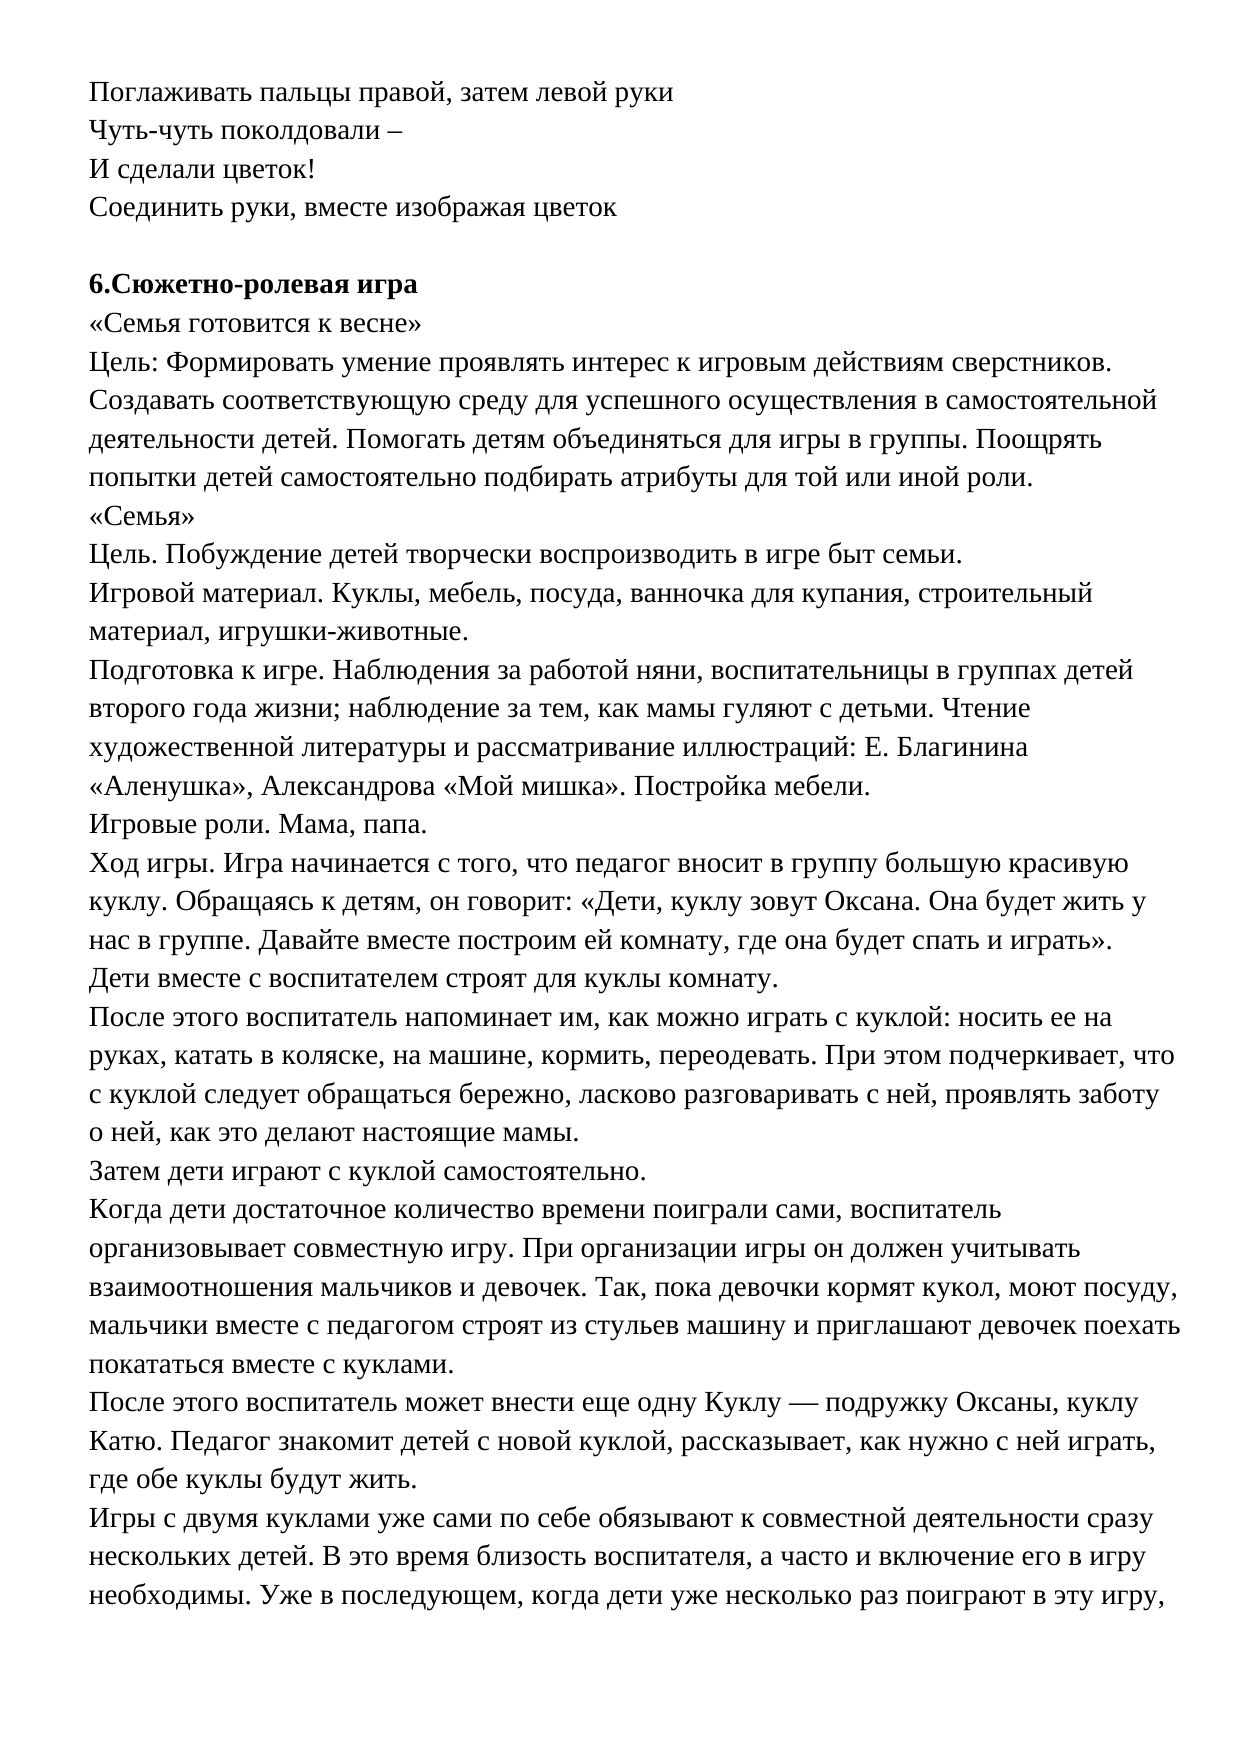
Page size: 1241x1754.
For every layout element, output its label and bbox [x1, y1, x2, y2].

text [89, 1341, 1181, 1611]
text [89, 74, 1181, 1307]
